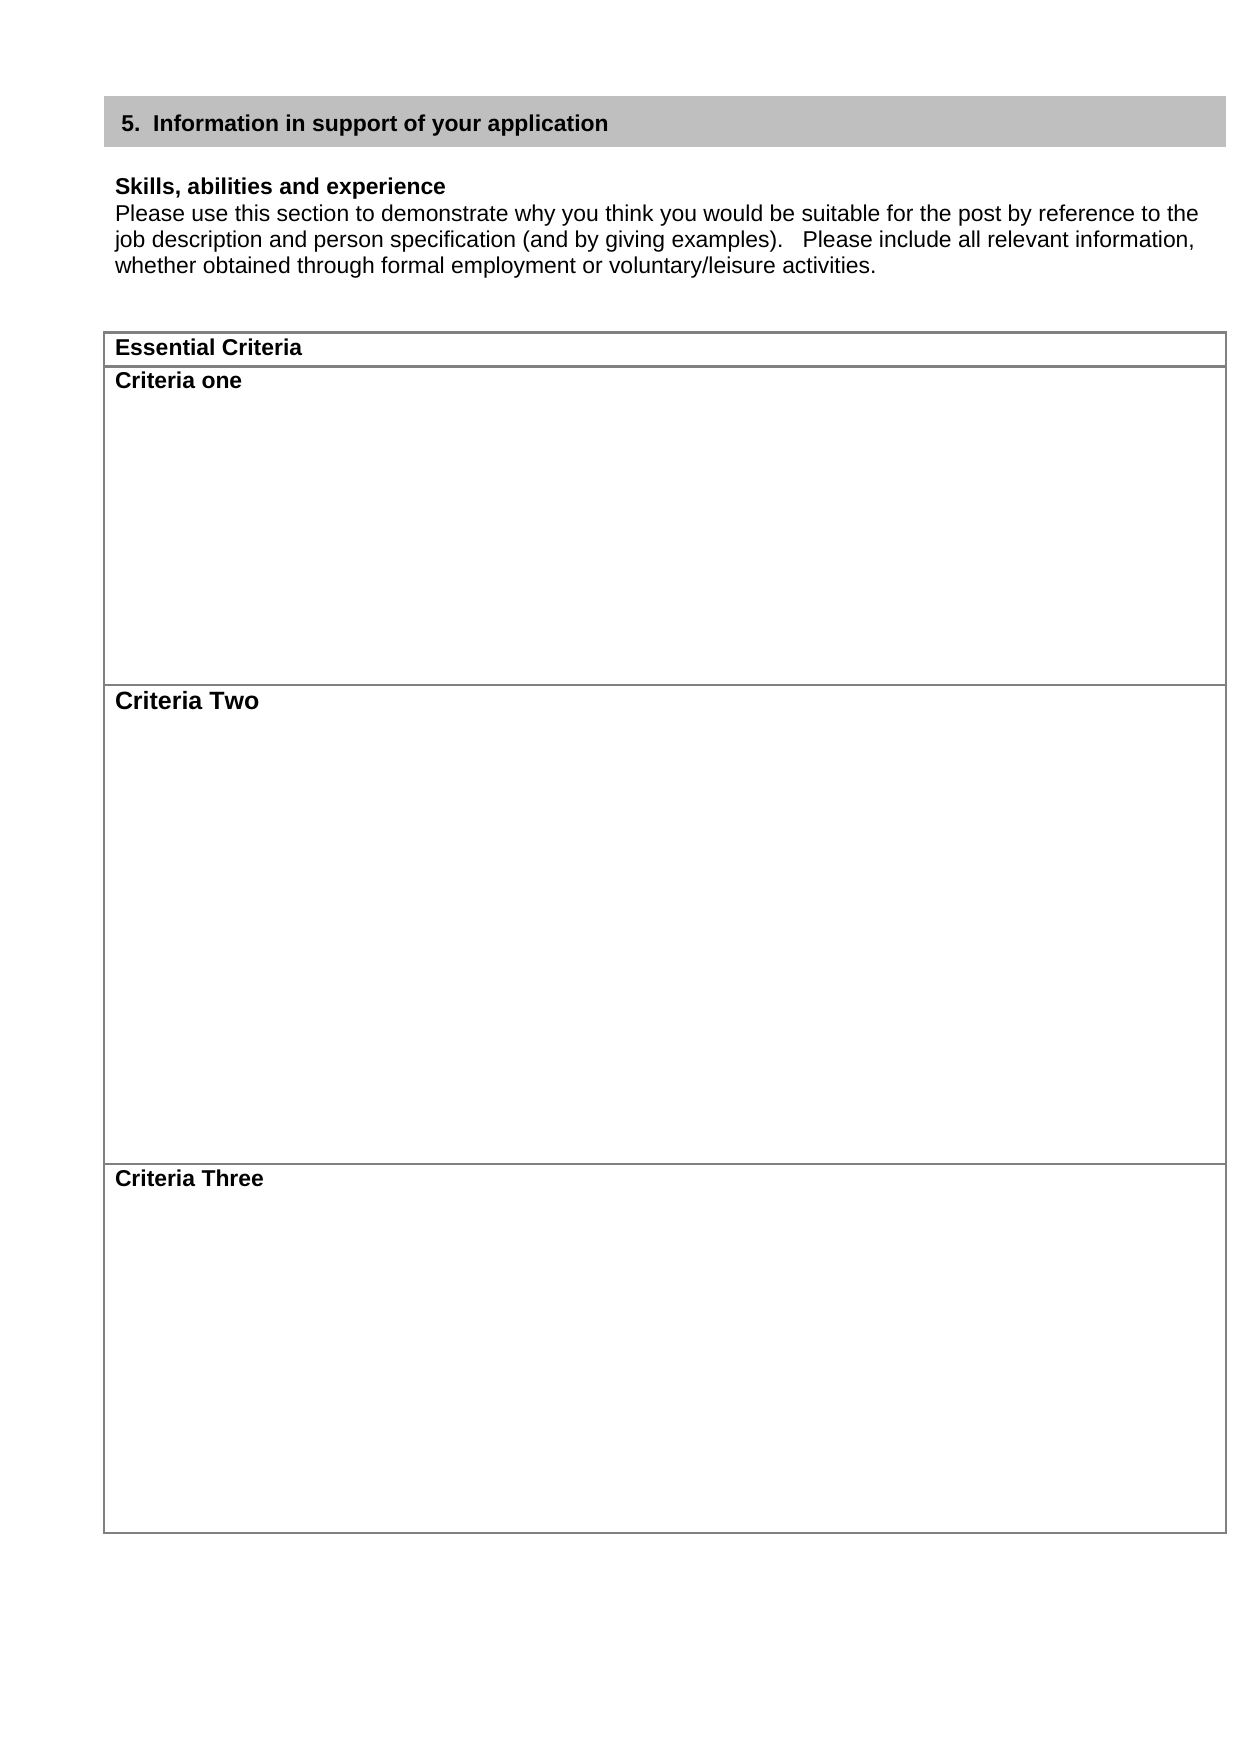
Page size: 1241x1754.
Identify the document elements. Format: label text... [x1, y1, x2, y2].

table_cell Criteria Two [105, 686, 1225, 1163]
table_cell Skills, abilities and experience Please use this section to demonstrate why you think you would be suitable for the post by reference to the job description and person specification (and by giving examples). Please include all relevant information, whether obtained through formal employment or voluntary/leisure activities. [104, 147, 1226, 331]
table_cell Criteria one [105, 368, 1225, 684]
table_cell Essential Criteria [105, 334, 1225, 365]
table_header 5. Information in support of your application [104, 96, 1226, 147]
table_cell Criteria Three [105, 1165, 1225, 1532]
